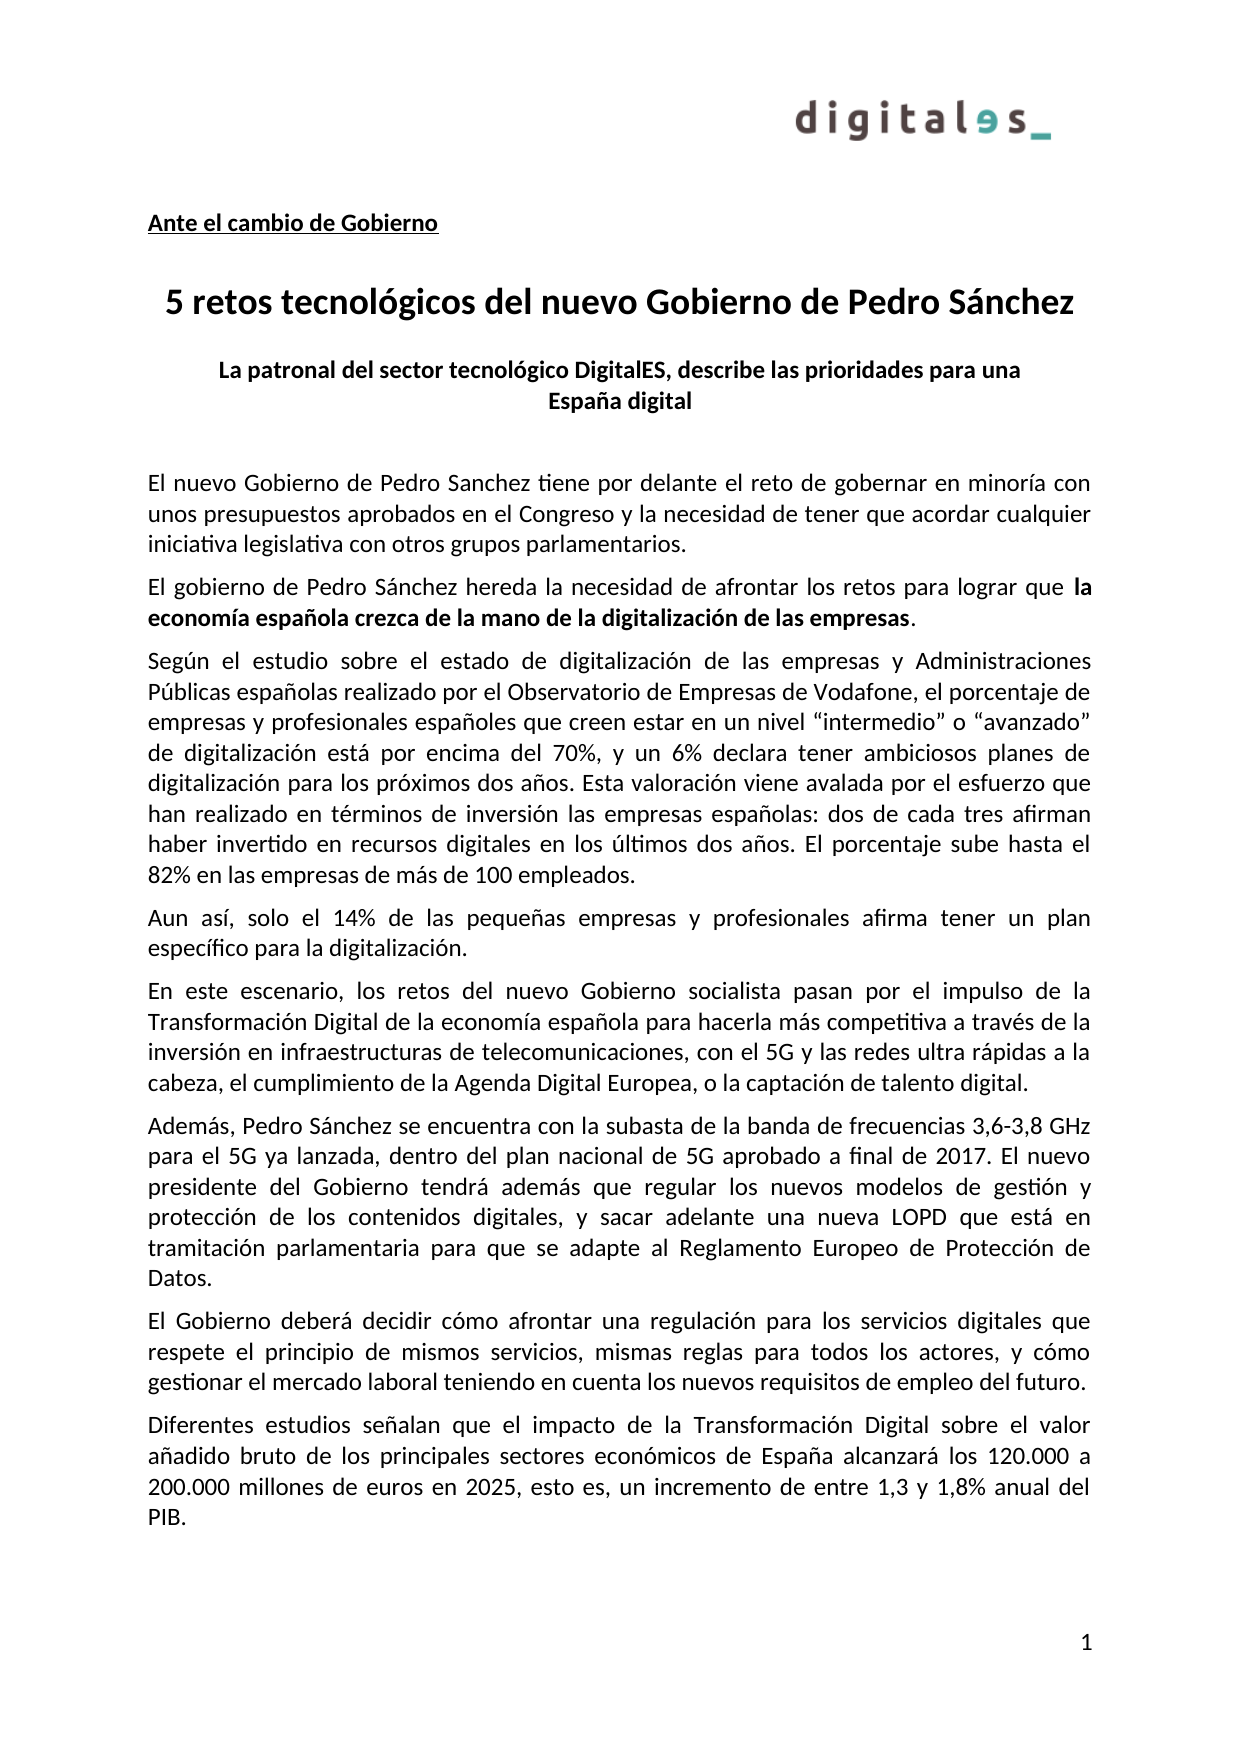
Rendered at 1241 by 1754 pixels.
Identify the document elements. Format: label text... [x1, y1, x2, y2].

text Aun así, solo el 14% de las pequeñas empresas y profesionales afirma tener un plan específico para la digitalización. [148, 902, 1092, 963]
text En este escenario, los retos del nuevo Gobierno socialista pasan por el impulso de la Transformación Digital de la economía española para hacerla más competitiva a través de la inversión en infraestructuras de telecomunicaciones, con el 5G y las redes ultra rápidas a la cabeza, el cumplimiento de la Agenda Digital Europea, o la captación de talento digital. [148, 975, 1092, 1097]
text El gobierno de Pedro Sánchez hereda la necesidad de afrontar los retos para lograr que la economía española crezca de la mano de la digitalización de las empresas. [148, 572, 1092, 633]
text El Gobierno deberá decidir cómo afrontar una regulación para los servicios digitales que respete el principio de mismos servicios, mismas reglas para todos los actores, y cómo gestionar el mercado laboral teniendo en cuenta los nuevos requisitos de empleo del futuro. [148, 1306, 1092, 1397]
picture [774, 64, 1087, 177]
text El nuevo Gobierno de Pedro Sanchez tiene por delante el reto de gobernar en minoría con unos presupuestos aprobados en el Congreso y la necesidad de tener que acordar cualquier iniciativa legislativa con otros grupos parlamentarios. [148, 467, 1092, 559]
text España digital [148, 385, 1092, 415]
text Según el estudio sobre el estado de digitalización de las empresas y Administraciones Públicas españolas realizado por el Observatorio de Empresas de Vodafone, el porcentaje de empresas y profesionales españoles que creen estar en un nivel “intermedio” o “avanzado” de digitalización está por encima del 70%, y un 6% declara tener ambiciosos planes de digitalización para los próximos dos años. Esta valoración viene avalada por el esfuerzo que han realizado en términos de inversión las empresas españolas: dos de cada tres afirman haber invertido en recursos digitales en los últimos dos años. El porcentaje sube hasta el 82% en las empresas de más de 100 empleados. [148, 645, 1092, 889]
text La patronal del sector tecnológico DigitalES, describe las prioridades para una [148, 354, 1092, 385]
text 5 retos tecnológicos del nuevo Gobierno de Pedro Sánchez [148, 278, 1092, 324]
text Además, Pedro Sánchez se encuentra con la subasta de la banda de frecuencias 3,6-3,8 GHz para el 5G ya lanzada, dentro del plan nacional de 5G aprobado a final de 2017. El nuevo presidente del Gobierno tendrá además que regular los nuevos modelos de gestión y protección de los contenidos digitales, y sacar adelante una nueva LOPD que está en tramitación parlamentaria para que se adapte al Reglamento Europeo de Protección de Datos. [148, 1110, 1092, 1293]
text Diferentes estudios señalan que el impacto de la Transformación Digital sobre el valor añadido bruto de los principales sectores económicos de España alcanzará los 120.000 a 200.000 millones de euros en 2025, esto es, un incremento de entre 1,3 y 1,8% anual del PIB. [148, 1409, 1092, 1532]
text Ante el cambio de Gobierno [148, 207, 1092, 237]
